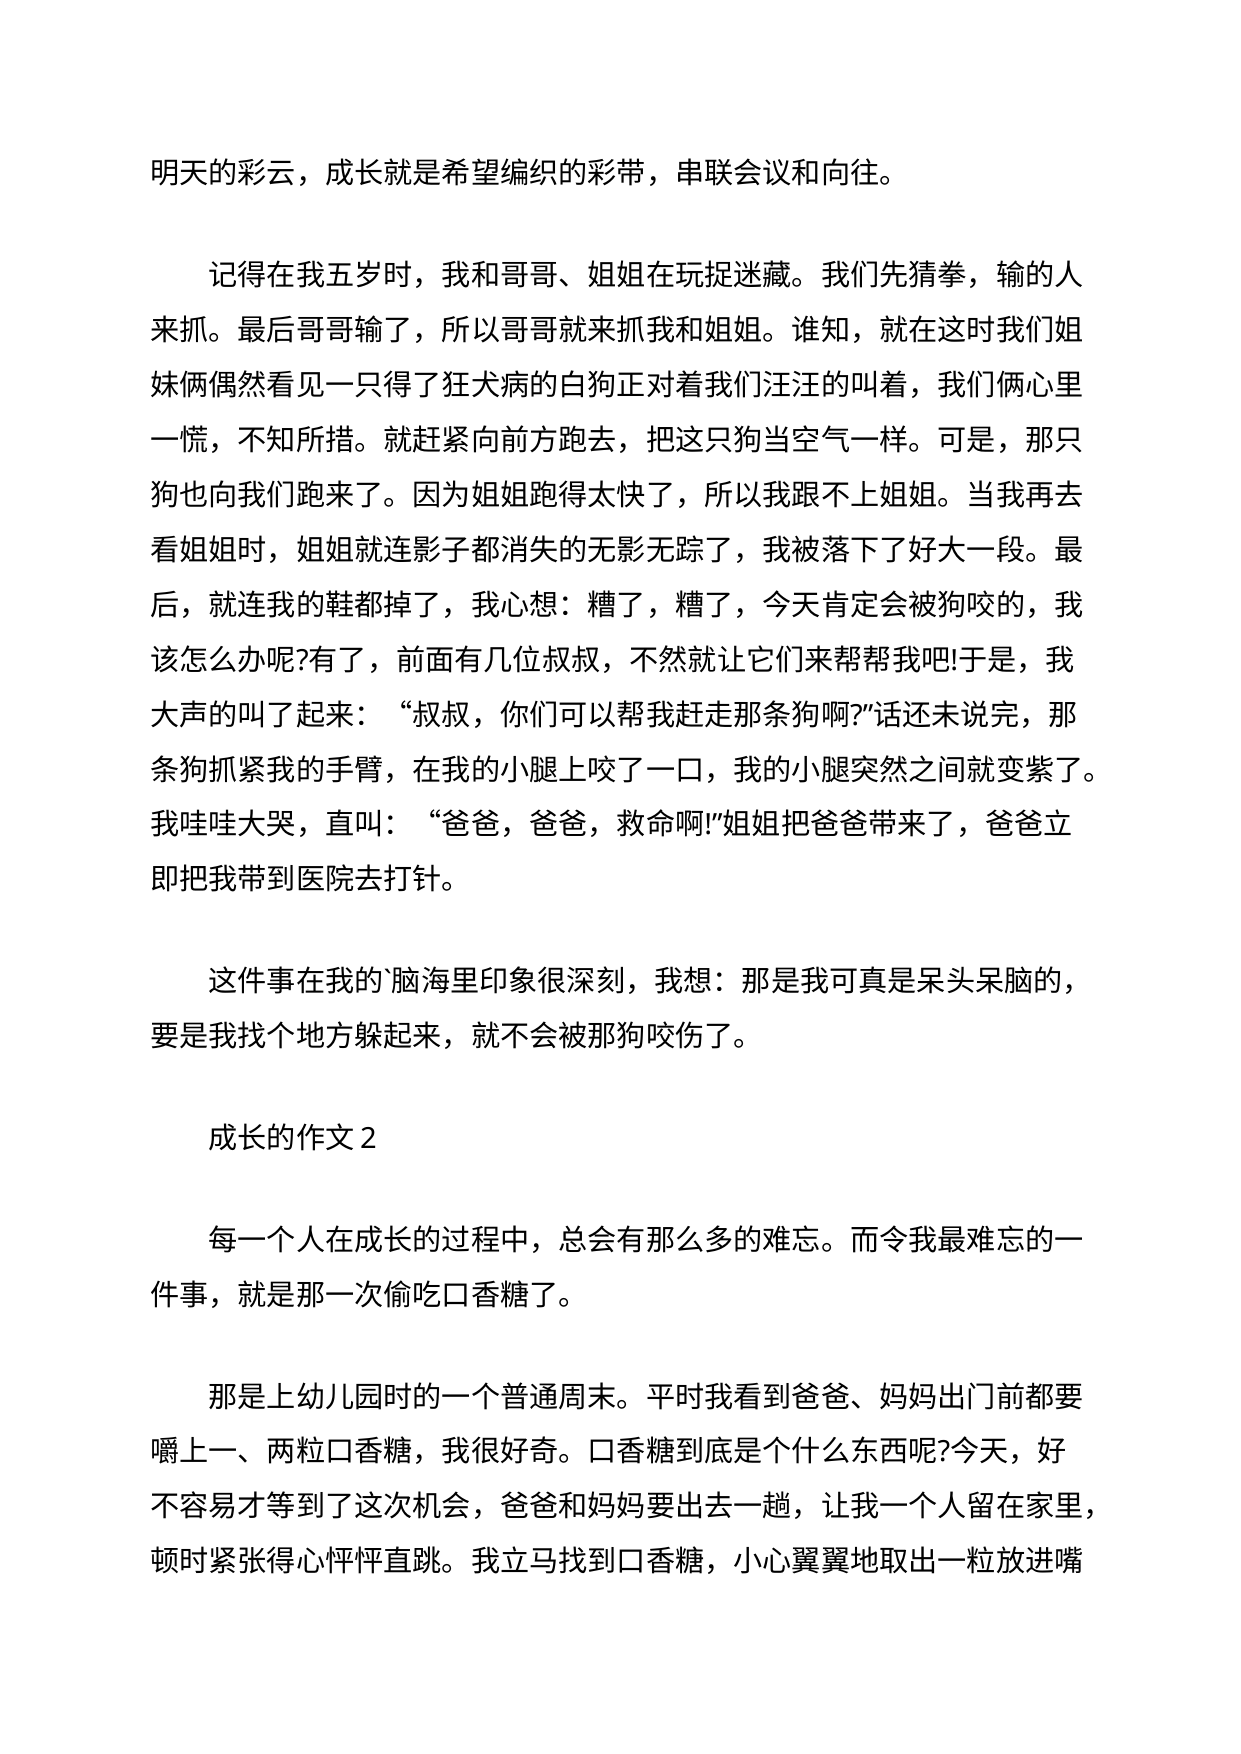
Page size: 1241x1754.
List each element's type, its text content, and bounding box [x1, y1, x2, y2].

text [150, 150, 1090, 192]
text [150, 1373, 1090, 1580]
text 成长的作文2 [150, 1114, 1090, 1157]
text 记得在我五岁时，我和哥哥、姐姐在玩捉迷藏。我们先猜拳，输的人来抓。最后哥哥输了，所以哥哥就来抓我和姐姐。谁知，就在这时我们姐妹俩偶然看见一只得了狂犬病的白狗正对着我们汪汪的叫着，我们俩心里一慌，不知所措。就赶紧向前方跑去，把这只狗当空气一样。可是，那只狗也向我们跑来了。因为姐姐跑得太快了，所以我跟不上姐姐。当我再去看姐姐时，姐姐就连影子都消失的无影无踪了，我被落下了好大一段。最后，就连我的鞋都掉了，我心想：糟了，糟了，今天肯定会被狗咬的，我该怎么办呢?有了，前面有几位叔叔，不然就让它们来帮帮我吧!于是，我大声的叫了起来：“叔叔，你们可以帮我赶走那条狗啊?”话还未说完，那条狗抓紧我的手臂，在我的小腿上咬了一口，我的小腿突然之间就变紫了。我哇哇大哭，直叫：“爸爸，爸爸，救命啊!”姐姐把爸爸带来了，爸爸立即把我带到医院去打针。 [150, 252, 1090, 898]
text 这件事在我的`脑海里印象很深刻，我想：那是我可真是呆头呆脑的，要是我找个地方躲起来，就不会被那狗咬伤了。 [150, 958, 1090, 1055]
text 每一个人在成长的过程中，总会有那么多的难忘。而令我最难忘的一件事，就是那一次偷吃口香糖了。 [150, 1216, 1090, 1314]
